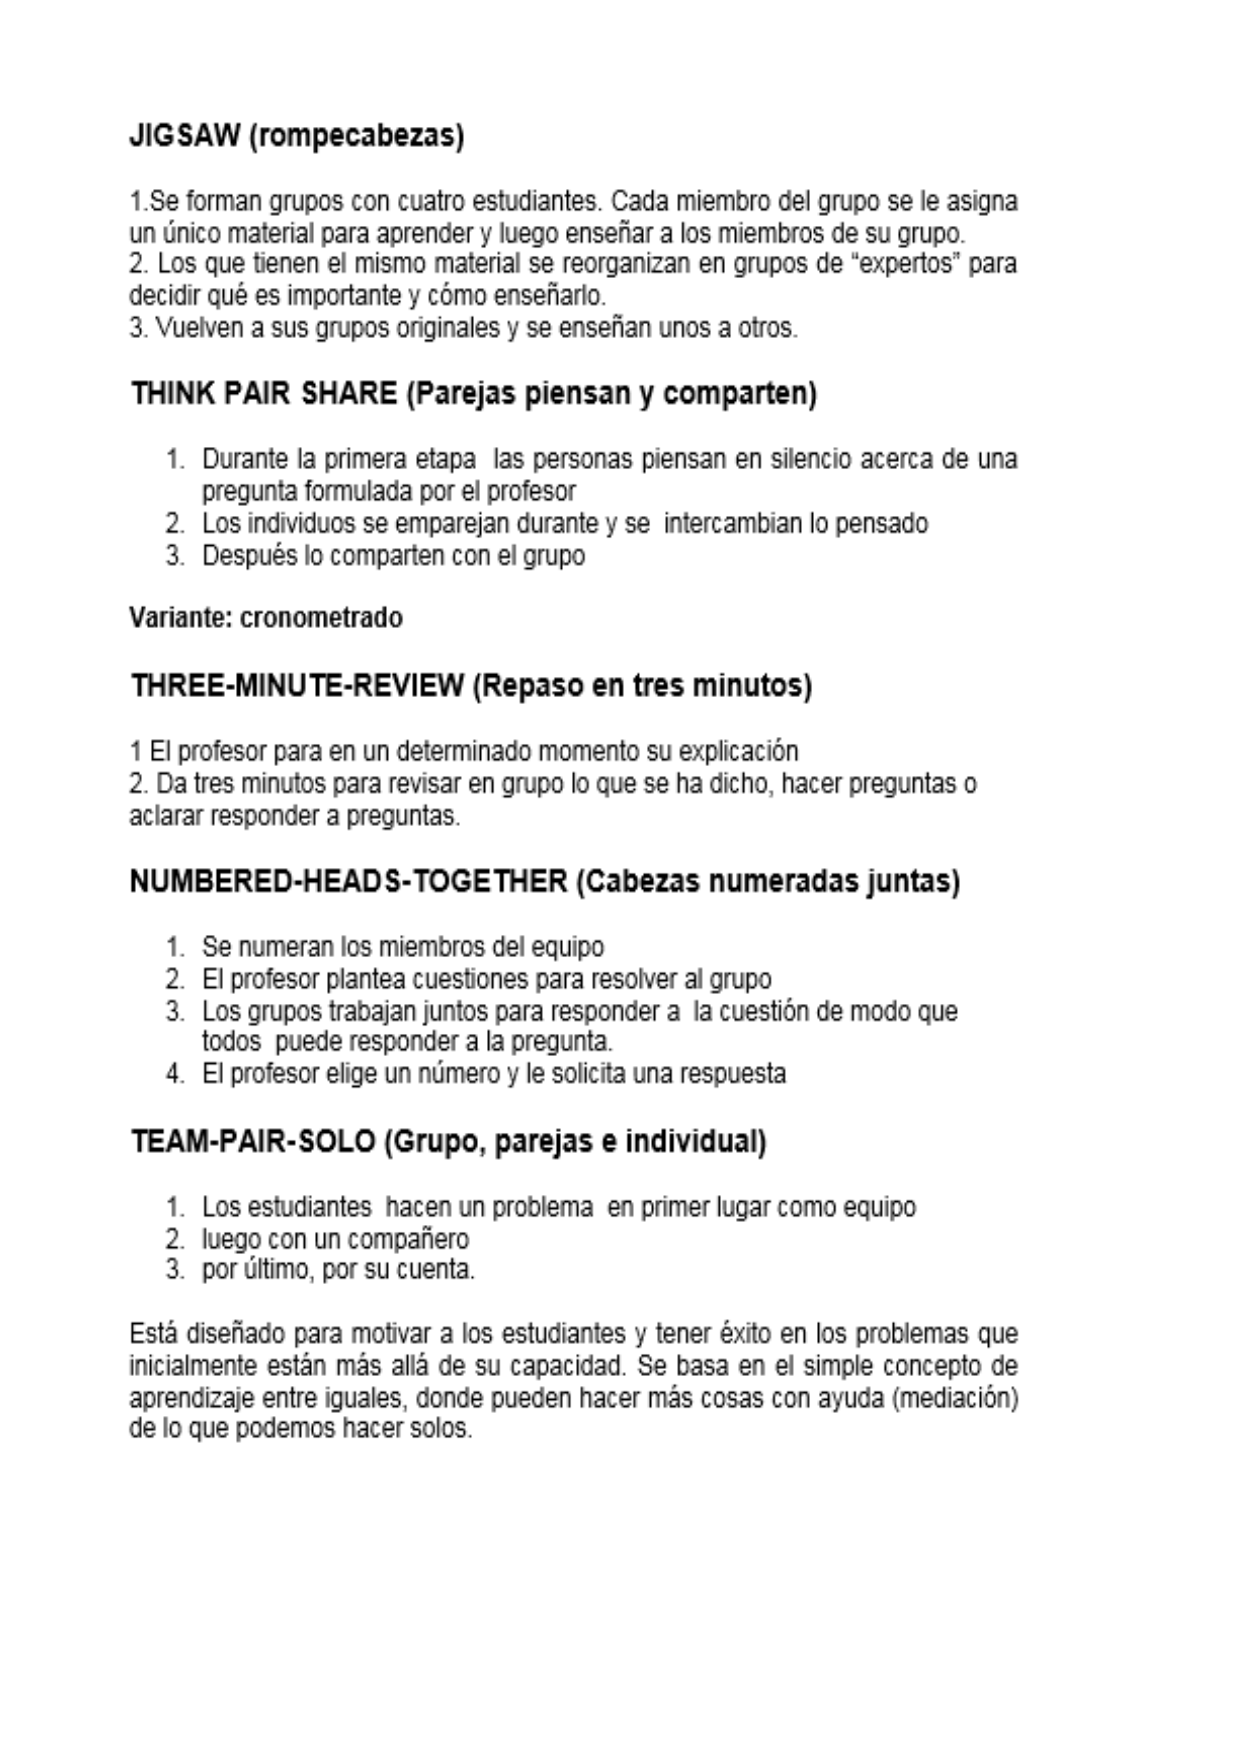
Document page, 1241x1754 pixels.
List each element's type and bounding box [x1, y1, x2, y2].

picture [75, 75, 1111, 1469]
